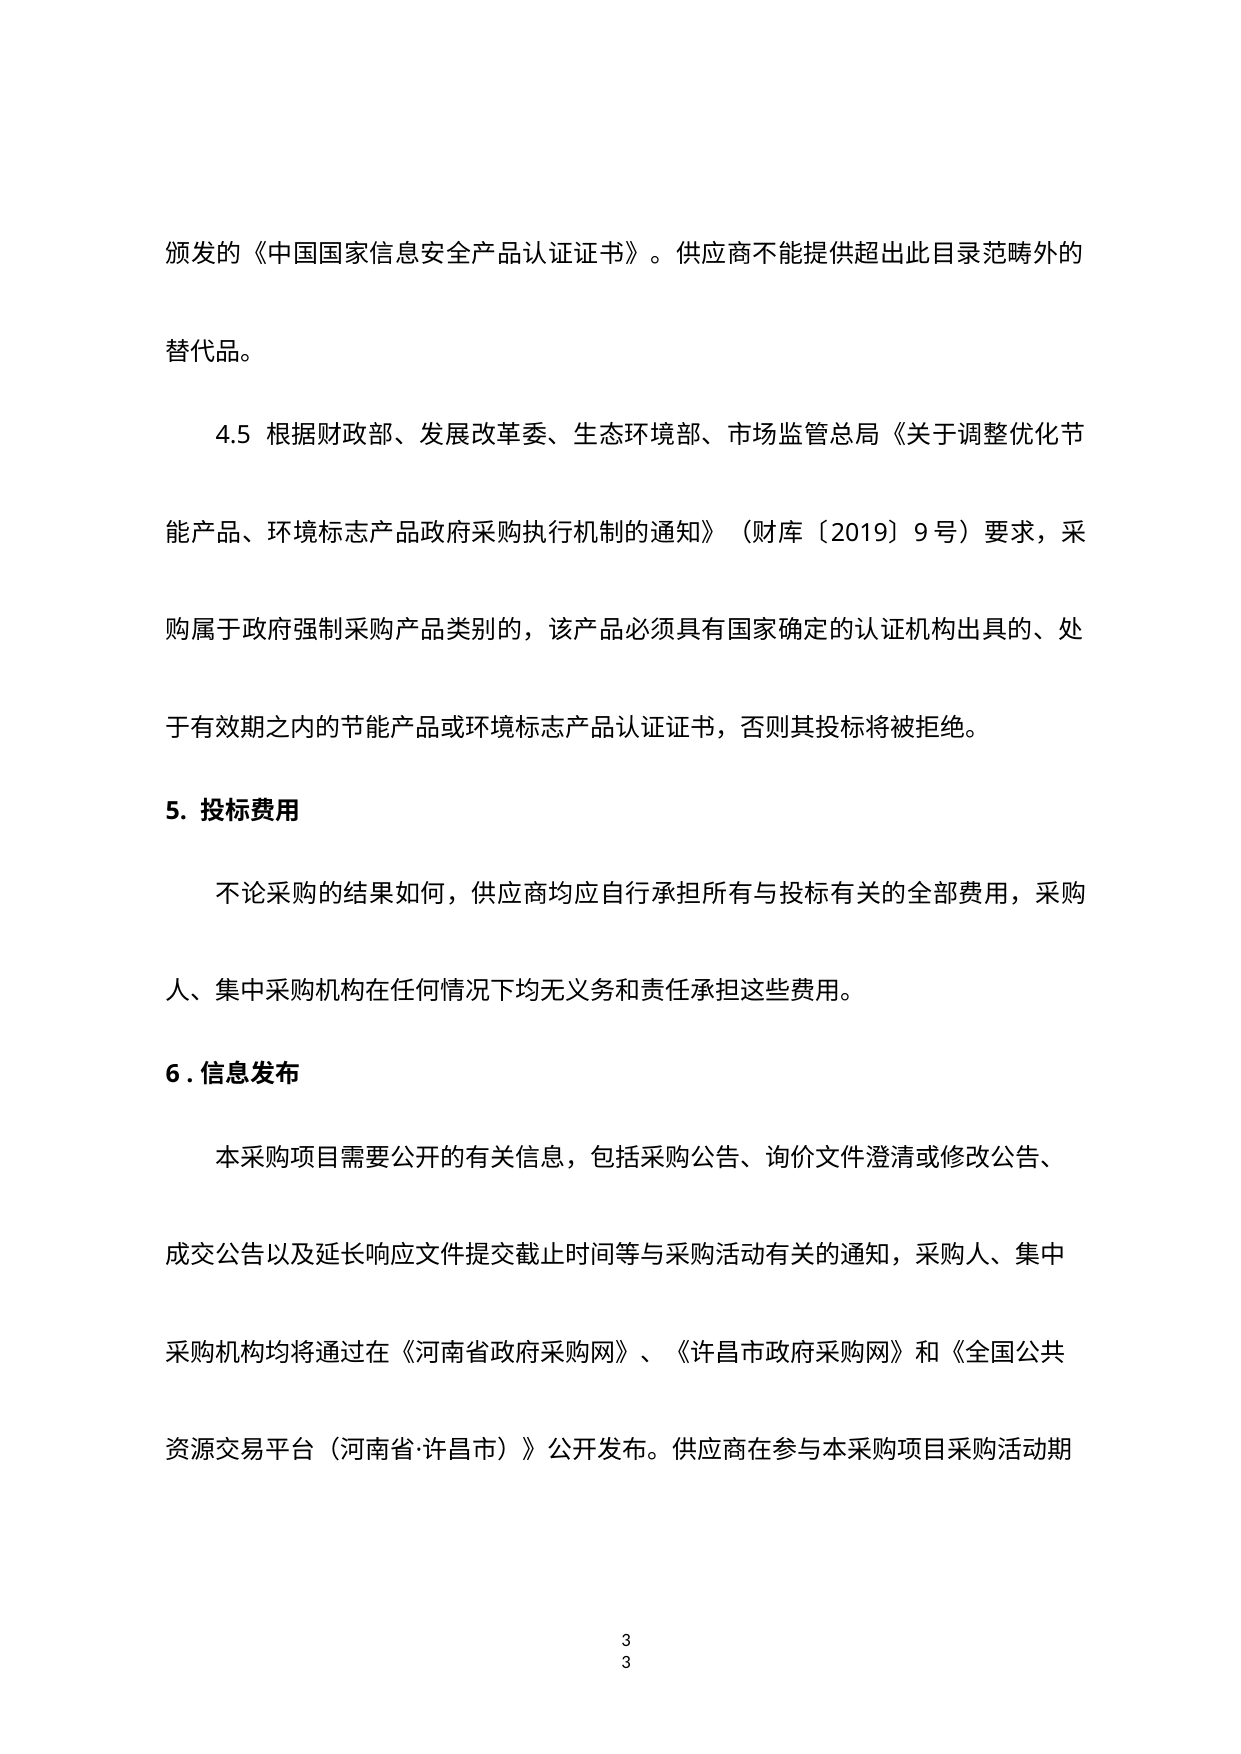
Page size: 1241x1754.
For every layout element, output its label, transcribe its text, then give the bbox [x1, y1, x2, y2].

text 不论采购的结果如何，供应商均应自行承担所有与投标有关的全部费用，采购人、集中采购机构在任何情况下均无义务和责任承担这些费用。 [165, 859, 1087, 1021]
text 4.5 根据财政部、发展改革委、生态环境部、市场监管总局《关于调整优化节能产品、环境标志产品政府采购执行机制的通知》（财库〔2019〕9号）要求，采购属于政府强制采购产品类别的，该产品必须具有国家确定的认证机构出具的、处于有效期之内的节能产品或环境标志产品认证证书，否则其投标将被拒绝。 [165, 400, 1087, 758]
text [165, 219, 1087, 382]
text 5. 投标费用 [165, 776, 1087, 841]
text 6 . 信息发布 [165, 1039, 1087, 1104]
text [165, 1123, 1087, 1480]
